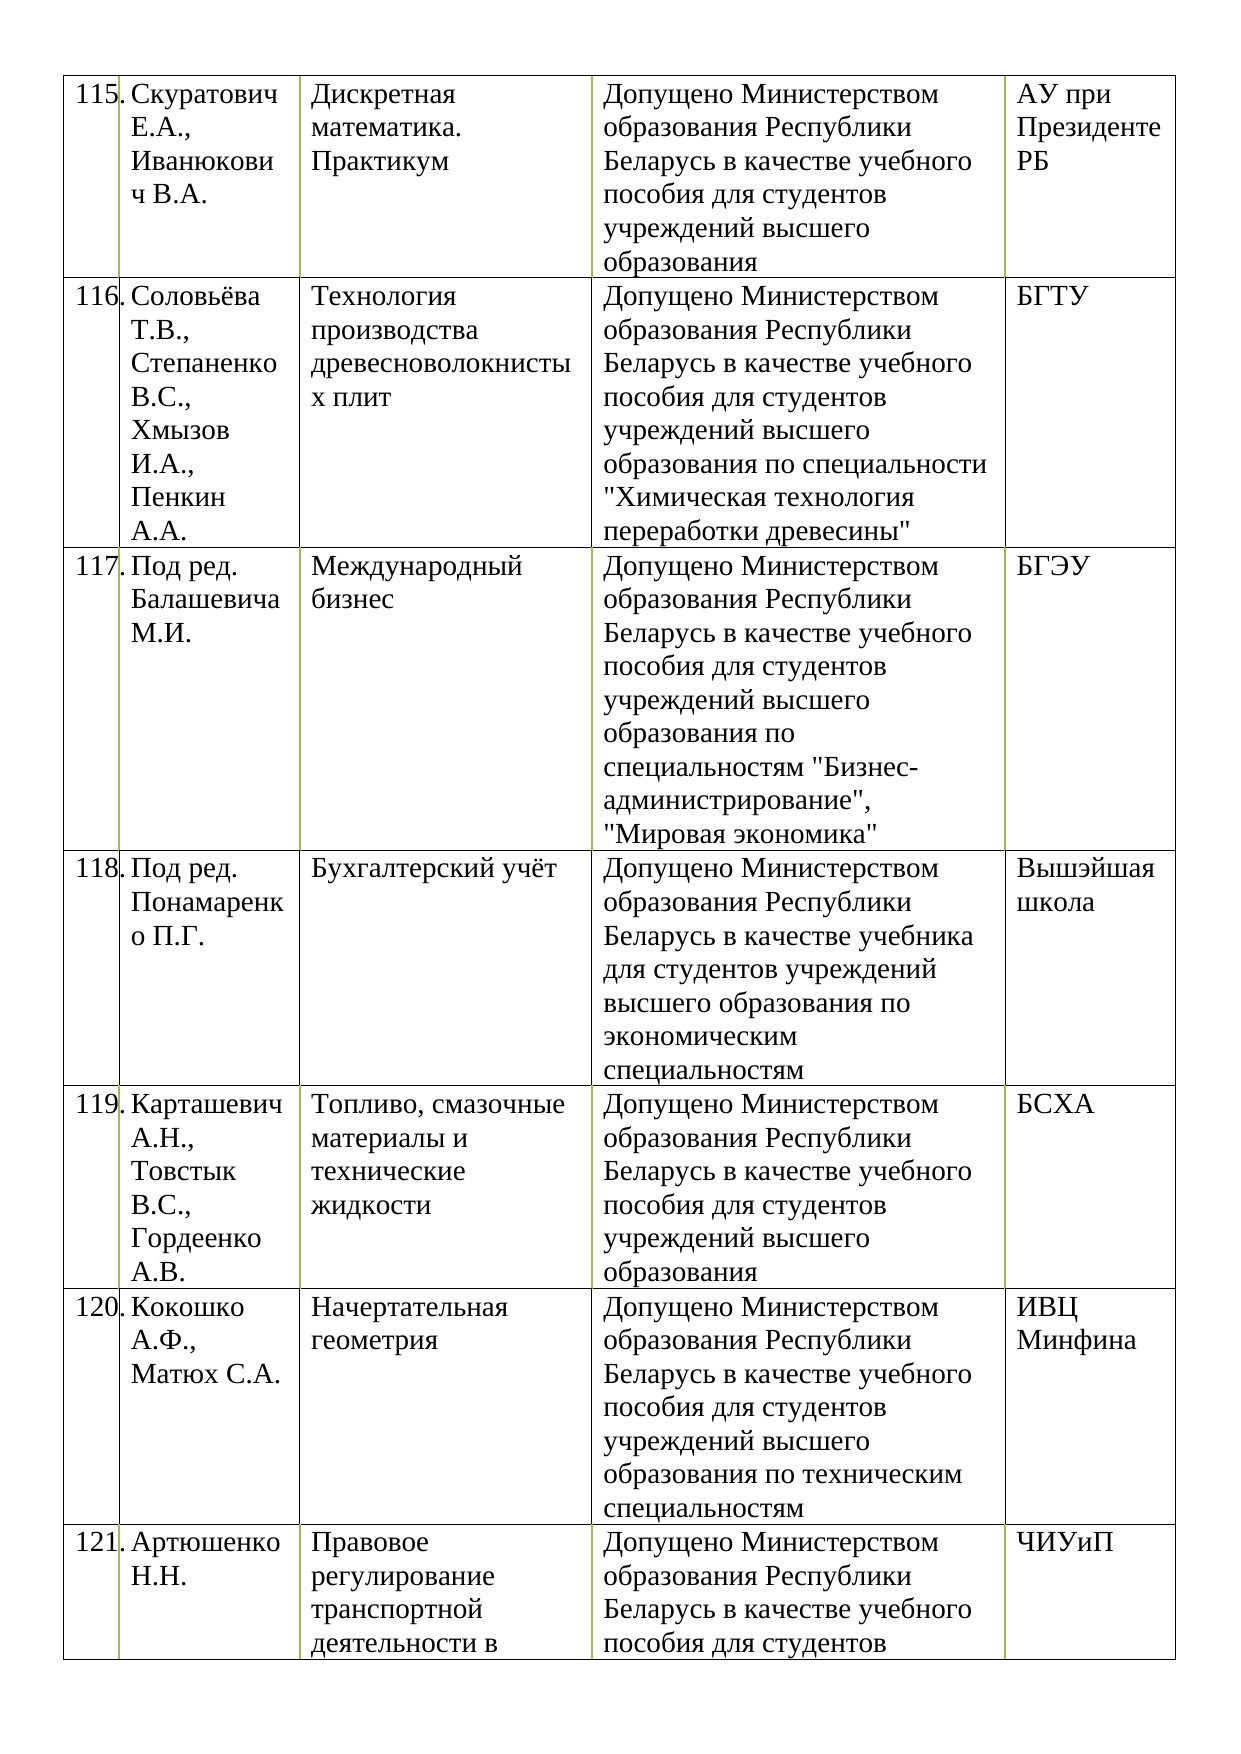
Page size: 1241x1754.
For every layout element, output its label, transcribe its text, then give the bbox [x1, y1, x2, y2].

table_cell Бухгалтерский учёт [300, 851, 591, 1085]
table_cell [64, 1289, 119, 1523]
table_cell БГЭУ [1006, 548, 1175, 849]
table_cell ИВЦ Минфина [1006, 1289, 1175, 1523]
table_cell Карташевич А.Н., Товстык В.С., Гордеенко А.В. [120, 1086, 299, 1288]
table_cell Под ред. Понамаренко П.Г. [120, 851, 299, 1085]
table_cell Скуратович Е.А., Иванюкович В.А. [120, 76, 299, 277]
table_cell Допущено Министерством образования Республики Беларусь в качестве учебного пособия для студентов учреждений высшего образования по специальностям "Бизнес-администрирование", "Мировая экономика" [593, 548, 1004, 849]
table_cell Кокошко А.Ф., Матюх С.А. [120, 1289, 299, 1523]
table_cell [64, 1086, 118, 1288]
table_cell Допущено Министерством образования Республики Беларусь в качестве учебного пособия для студентов учреждений высшего образования [593, 1086, 1004, 1288]
table_cell Топливо, смазочные материалы и технические жидкости [301, 1086, 591, 1288]
table_cell Допущено Министерством образования Республики Беларусь в качестве учебника для студентов учреждений высшего образования по экономическим специальностям [592, 851, 1005, 1085]
table_cell АУ при Президенте РБ [1006, 76, 1175, 277]
table_cell [64, 548, 118, 849]
table_cell Вышэйшая школа [1006, 851, 1175, 1085]
table_cell Под ред. Балашевича М.И. [120, 548, 299, 849]
table_cell БСХА [1006, 1086, 1175, 1288]
table_cell Соловьёва Т.В., Степаненко В.С., Хмызов И.А., Пенкин А.А. [120, 278, 299, 547]
table_cell Дискретная математика. Практикум [301, 76, 591, 277]
table_cell БГТУ [1006, 278, 1175, 547]
table_cell Допущено Министерством образования Республики Беларусь в качестве учебного пособия для студентов учреждений высшего образования по техническим специальностям [592, 1289, 1005, 1523]
table_cell [64, 851, 119, 1085]
table_cell Международный бизнес [301, 548, 591, 849]
table_cell ЧИУиП [1006, 1525, 1175, 1659]
table_cell Артюшенко Н.Н. [120, 1525, 299, 1659]
table_cell [64, 1525, 118, 1659]
table_cell [64, 76, 118, 277]
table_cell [301, 1525, 591, 1659]
table_cell Начертательная геометрия [300, 1289, 591, 1523]
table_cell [593, 1525, 1004, 1659]
table_cell Технология производства древесноволокнистых плит [300, 278, 591, 547]
table_cell [64, 278, 119, 547]
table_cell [593, 76, 1004, 277]
table_cell Допущено Министерством образования Республики Беларусь в качестве учебного пособия для студентов учреждений высшего образования по специальности "Химическая технология переработки древесины" [592, 278, 1005, 547]
